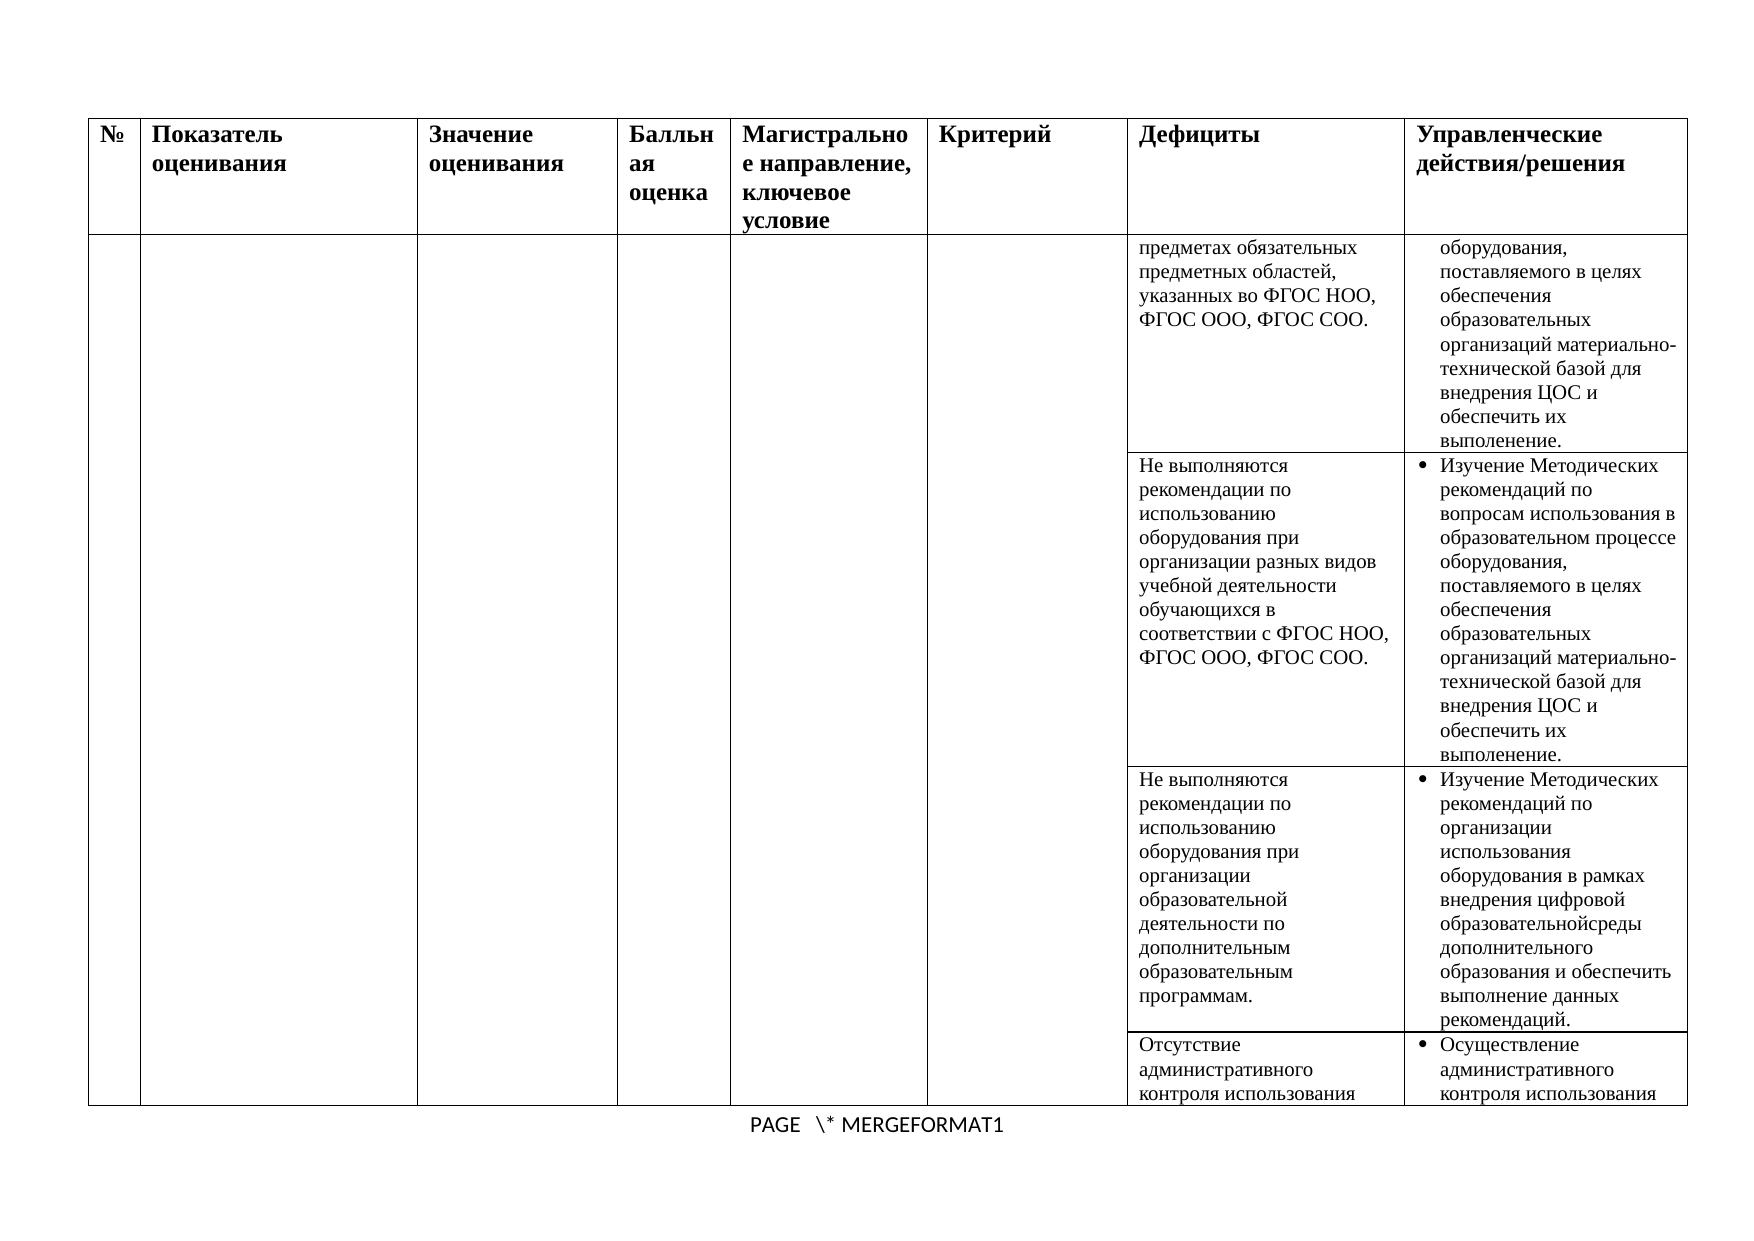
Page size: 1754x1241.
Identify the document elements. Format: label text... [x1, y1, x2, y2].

table_cell Не выполняются рекомендации по использованию оборудования при организации образовательной деятельности по дополнительным образовательным программам. [1128, 767, 1404, 1031]
table_cell Не выполняются рекомендации по использованию оборудования при организации разных видов учебной деятельности обучающихся в соответствии с ФГОС НОО, ФГОС ООО, ФГОС СОО. [1128, 453, 1404, 766]
table_header Управленческие действия/решения [1405, 119, 1687, 234]
table_header Магистральное направление, ключевое условие [731, 119, 927, 234]
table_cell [1128, 1033, 1404, 1104]
table_header Балльная оценка [618, 119, 730, 234]
table_header Критерий [928, 119, 1127, 234]
table_header Показатель оценивания [141, 119, 417, 234]
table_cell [1128, 235, 1404, 452]
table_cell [1405, 1033, 1687, 1104]
table_header № [89, 119, 140, 234]
table_header Дефициты [1128, 119, 1404, 234]
table_cell Изучение Методических рекомендаций по организации использования оборудования в рамках внедрения цифровой образовательнойсреды дополнительного образования и обеспечить выполнение данных рекомендаций. [1405, 767, 1687, 1031]
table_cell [1405, 235, 1687, 452]
table_header Значение оценивания [418, 119, 617, 234]
